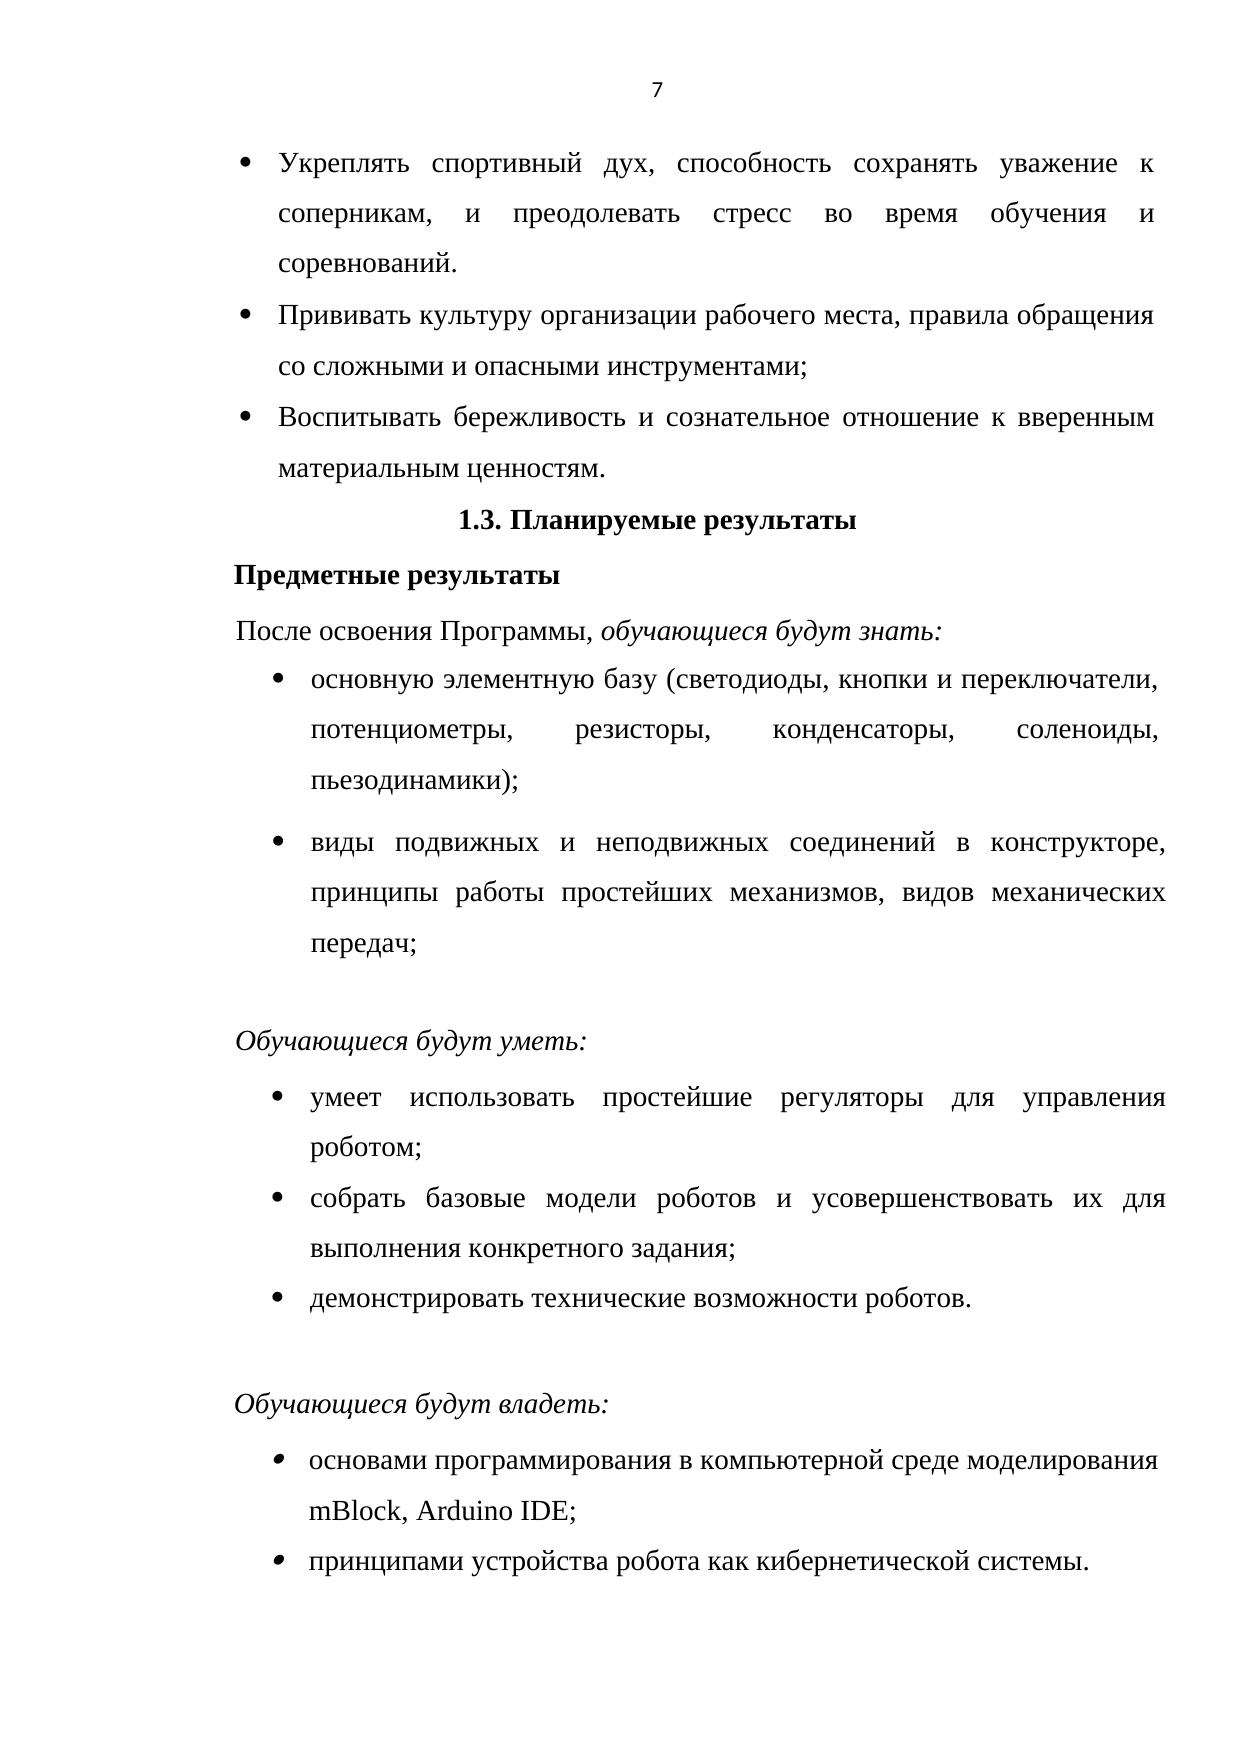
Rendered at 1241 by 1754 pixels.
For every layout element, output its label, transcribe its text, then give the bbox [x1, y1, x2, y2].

list основную элементную базу (светодиоды, кнопки и переключатели, потенциометры, резисторы, конденсаторы, соленоиды, пьезодинамики); [273, 661, 1159, 795]
text Предметные результаты [161, 557, 1158, 591]
list принципами устройства робота как кибернетической системы. [271, 1543, 1167, 1577]
list основами программирования в компьютерной среде моделирования mBlock, Arduino IDE; [271, 1442, 1167, 1526]
text После освоения Программы, обучающиеся будут знать: [236, 613, 1159, 646]
list Укреплять спортивный дух, способность сохранять уважение к соперникам, и преодолевать стресс во время обучения и соревнований. [240, 145, 1155, 279]
list демонстрировать технические возможности роботов. [272, 1281, 1167, 1314]
text Обучающиеся будут владеть: [161, 1387, 1167, 1420]
list собрать базовые модели роботов и усовершенствовать их для выполнения конкретного задания; [272, 1180, 1167, 1264]
list умеет использовать простейшие регуляторы для управления роботом; [272, 1079, 1167, 1163]
list виды подвижных и неподвижных соединений в конструкторе, принципы работы простейших механизмов, видов механических передач; [273, 824, 1167, 958]
list Прививать культуру организации рабочего места, правила обращения со сложными и опасными инструментами; [240, 297, 1154, 381]
list Воспитывать бережливость и сознательное отношение к вверенным материальным ценностям. [240, 399, 1155, 483]
subtitle 1.3. Планируемые результаты [213, 502, 1102, 535]
text Обучающиеся будут уметь: [235, 1023, 1167, 1057]
